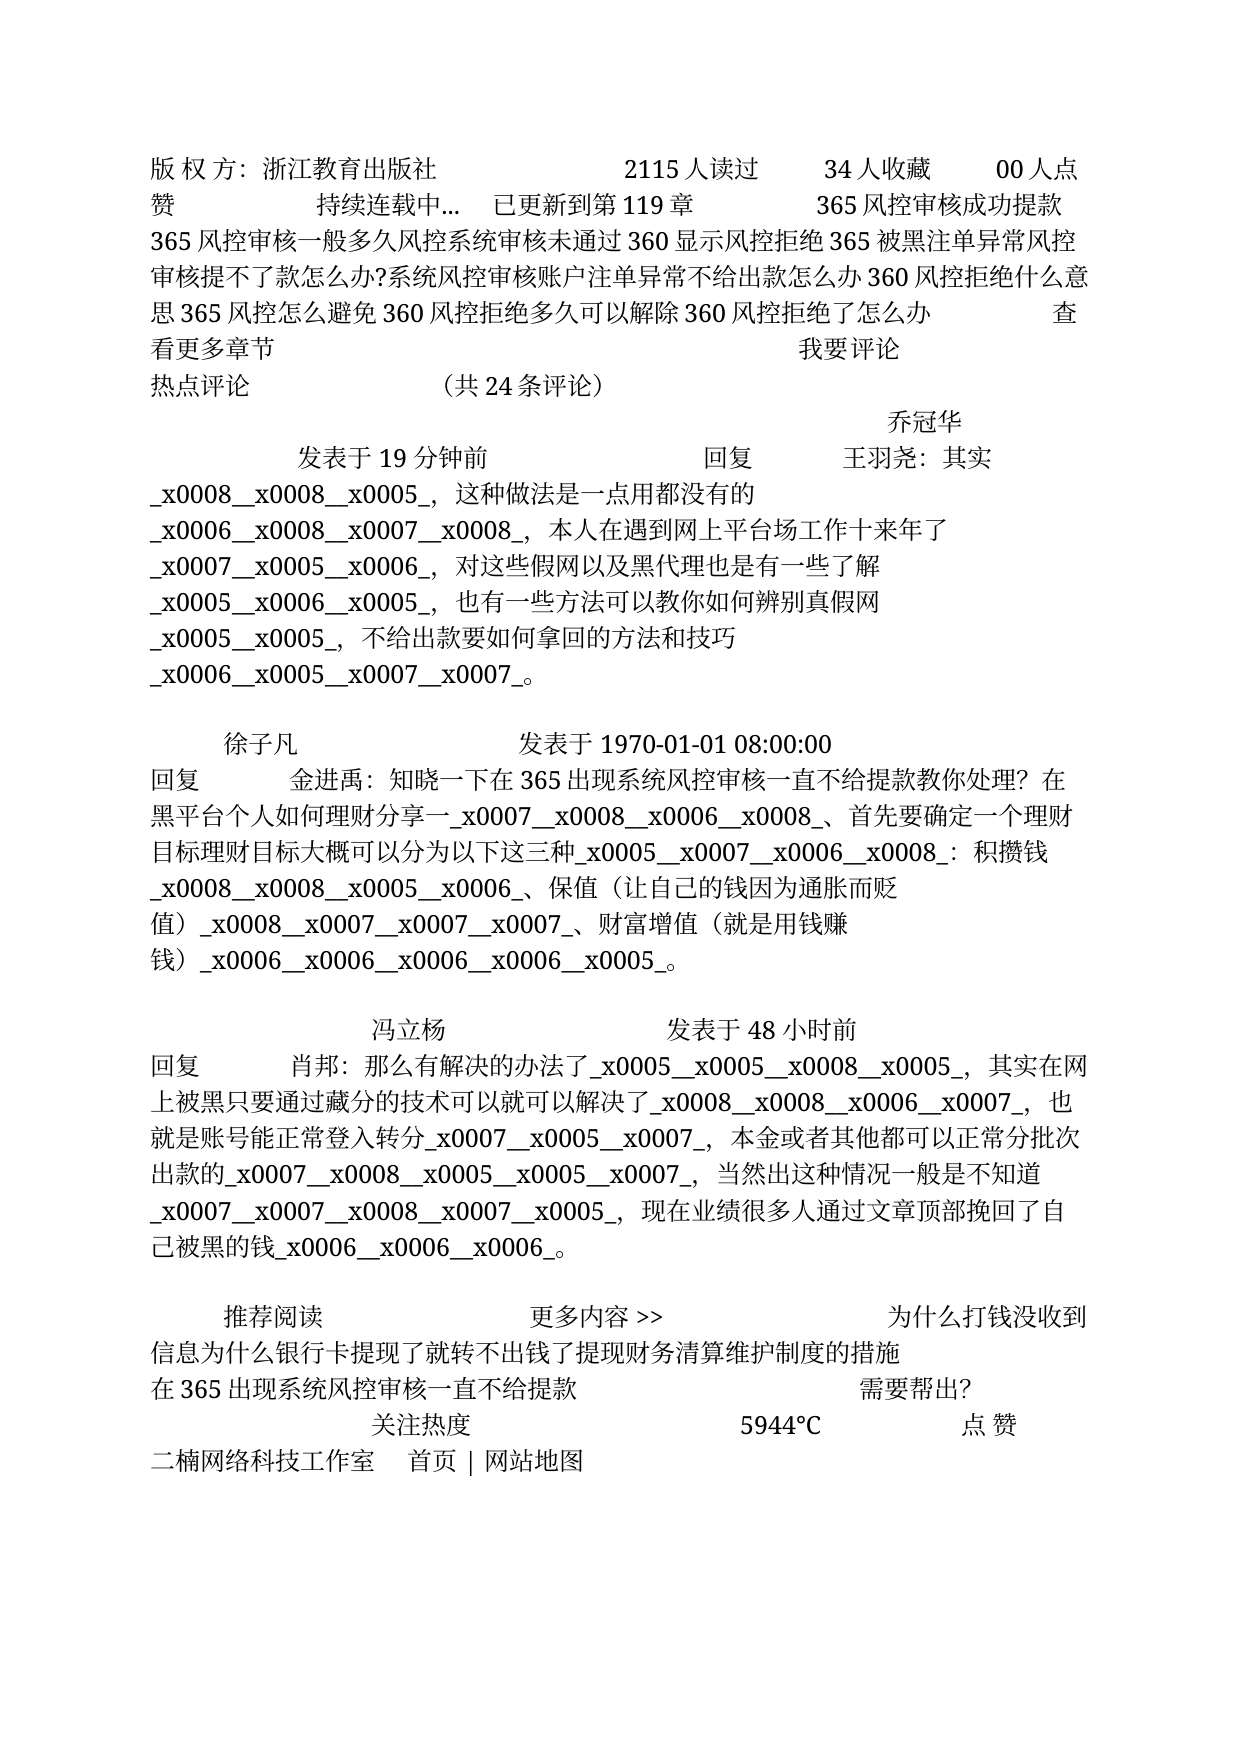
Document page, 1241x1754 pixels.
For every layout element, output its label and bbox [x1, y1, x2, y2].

text [150, 150, 1090, 1477]
